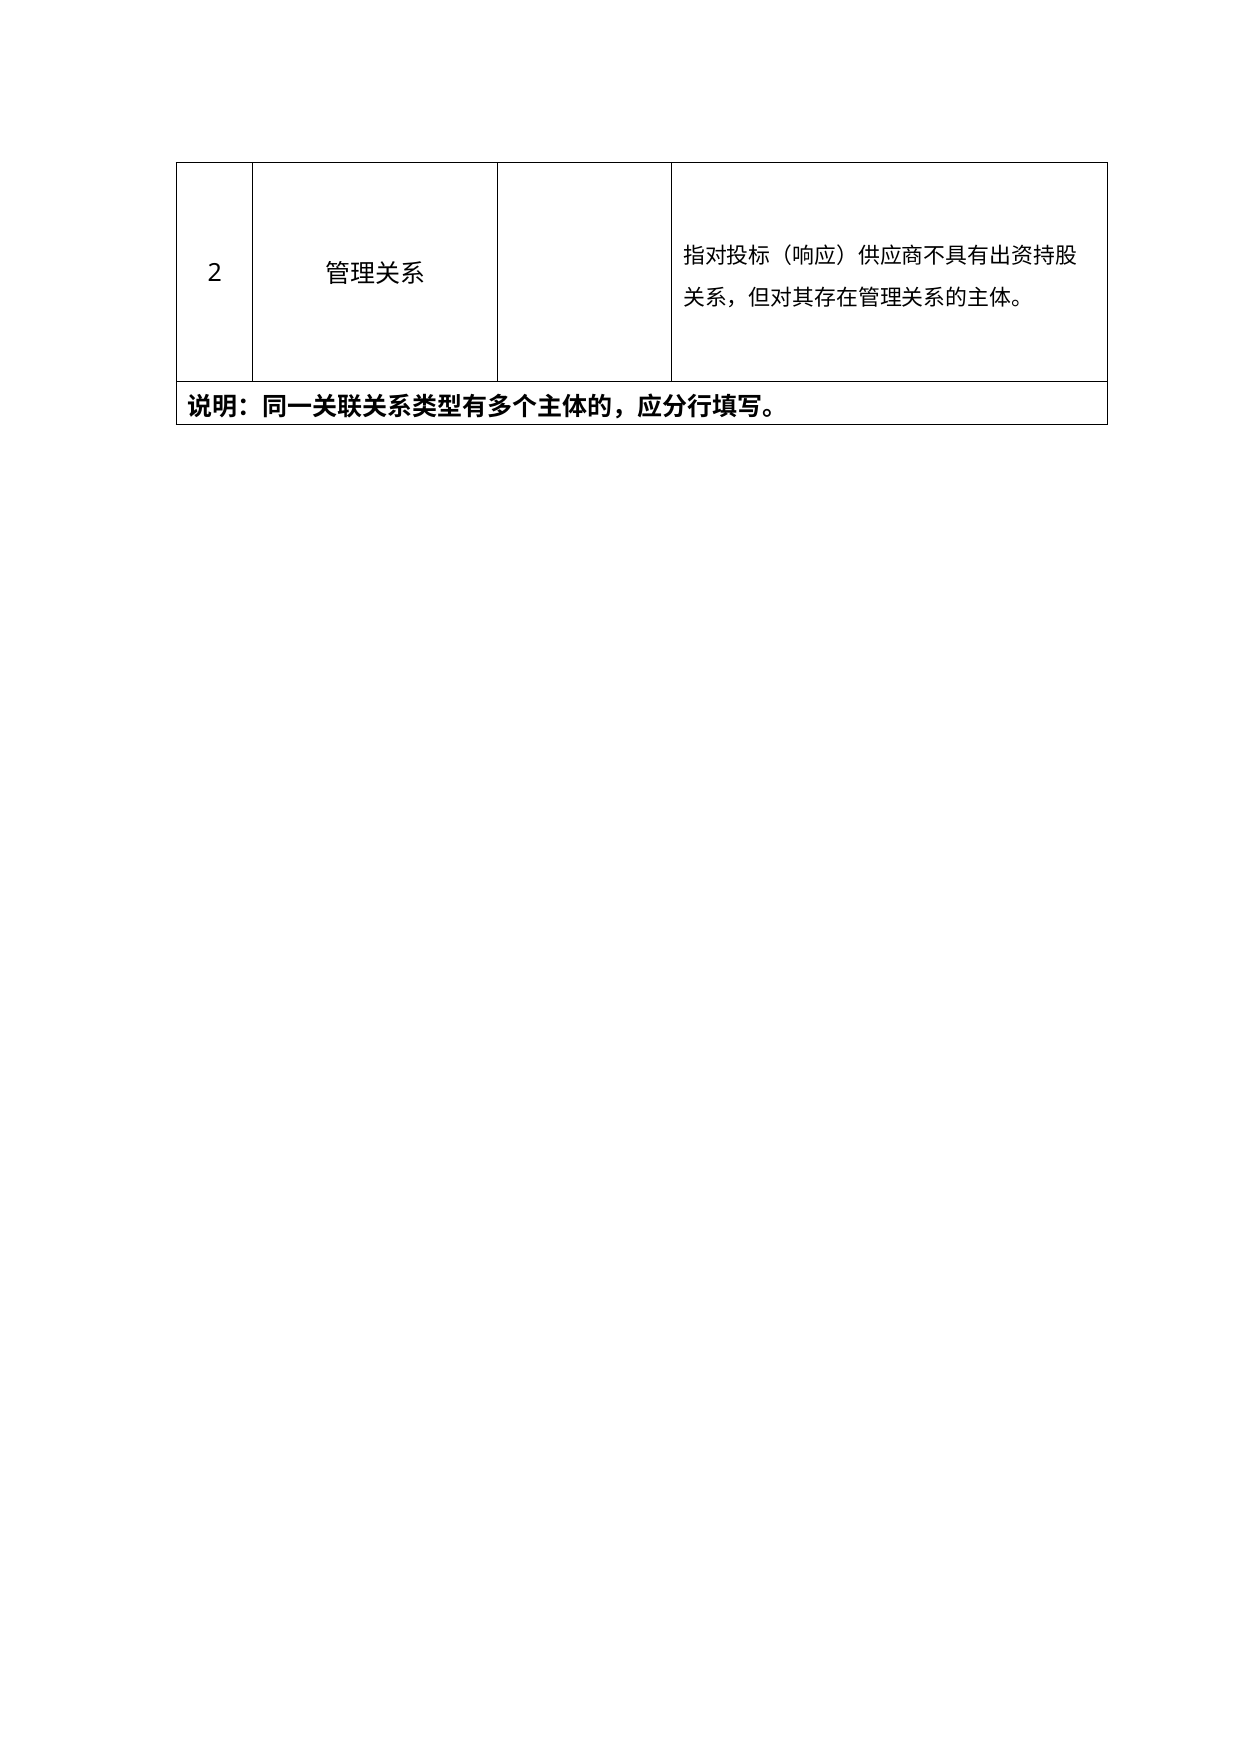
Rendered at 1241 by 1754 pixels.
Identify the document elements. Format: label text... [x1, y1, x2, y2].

table_cell 说明：同一关联关系类型有多个主体的，应分行填写。 [177, 382, 1107, 423]
table_cell 2 [177, 163, 252, 381]
table_cell 指对投标（响应）供应商不具有出资持股关系，但对其存在管理关系的主体。 [672, 163, 1107, 381]
table_cell 管理关系 [253, 163, 497, 381]
table_cell [498, 163, 671, 381]
